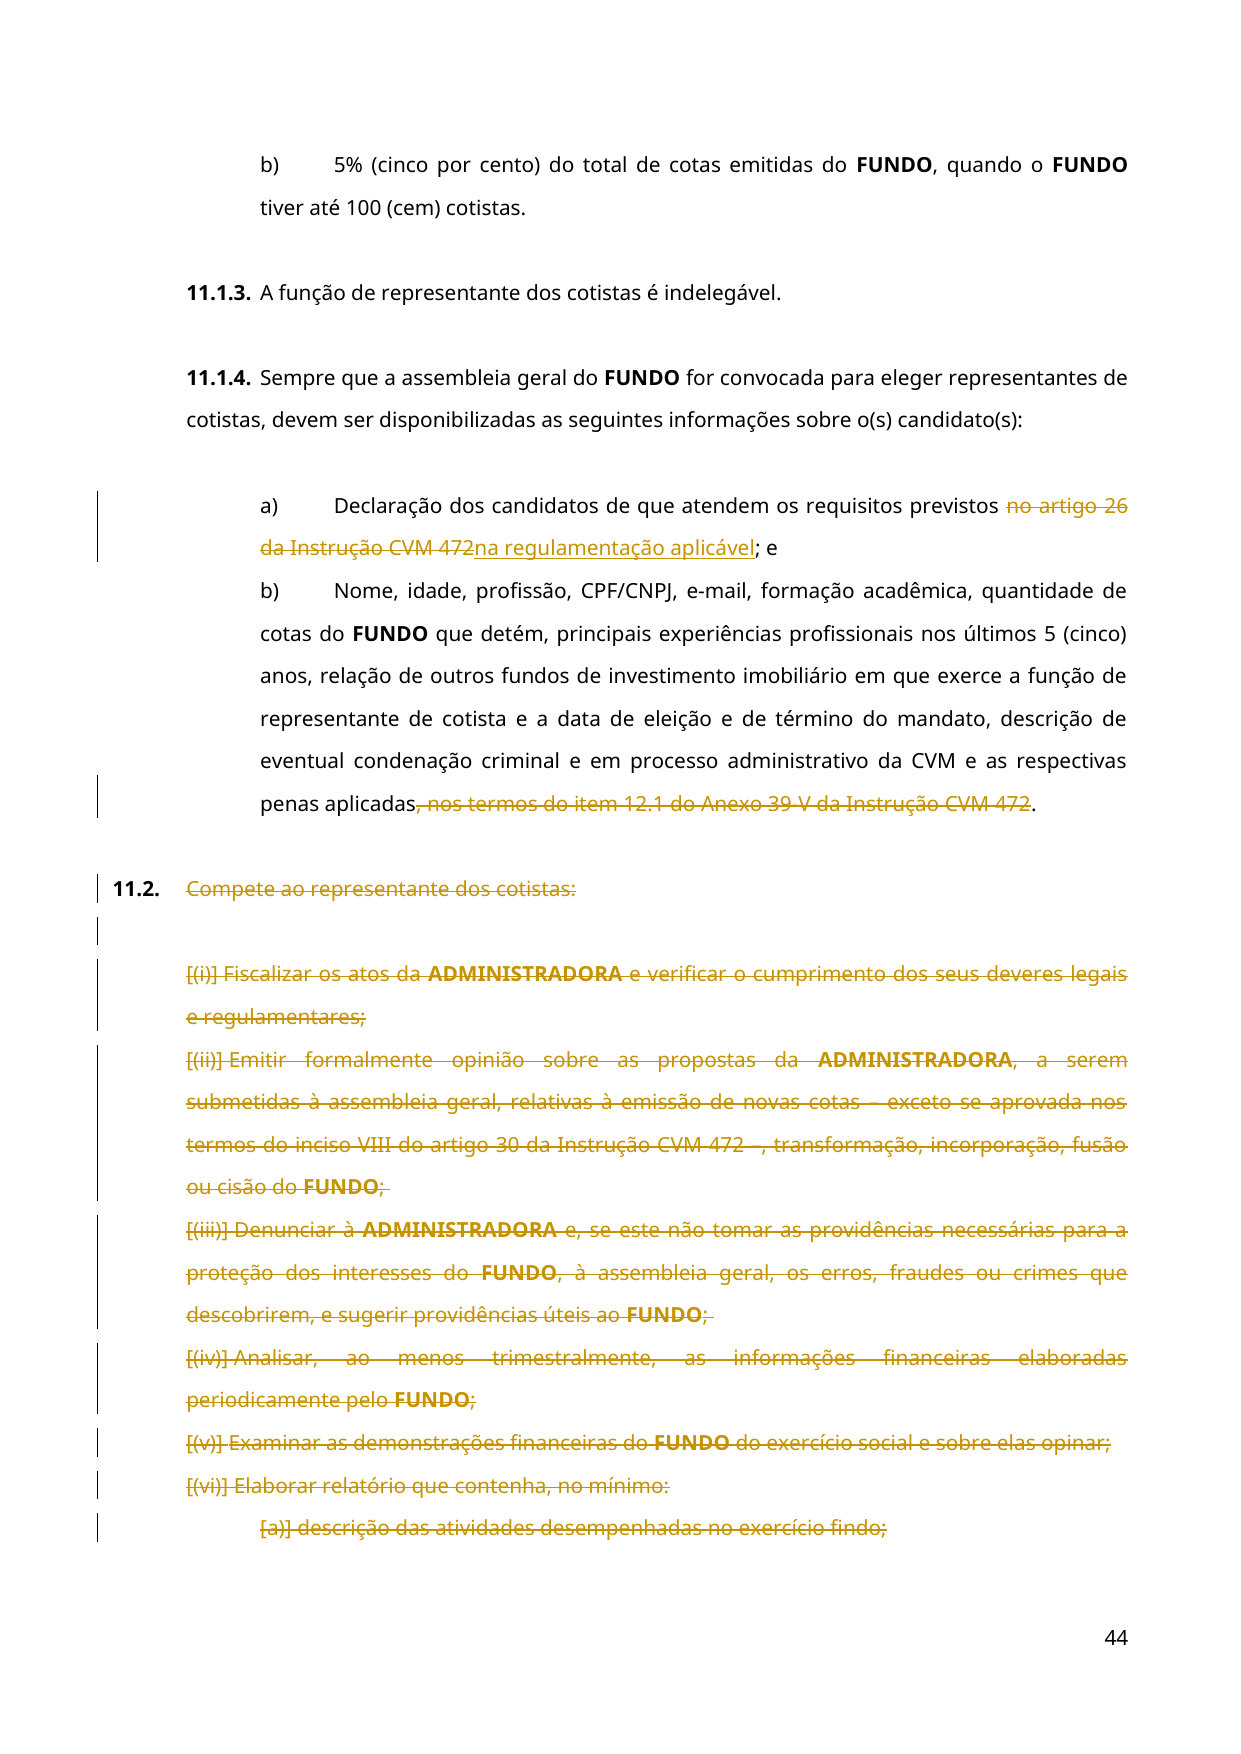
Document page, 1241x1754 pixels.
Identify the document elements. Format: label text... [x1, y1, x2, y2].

text 11.1.3. A função de representante dos cotistas é indelegável. [186, 278, 1128, 306]
text b) Nome, idade, profissão, CPF/CNPJ, e-mail, formação acadêmica, quantidade de cotas do FUNDO que detém, principais experiências profissionais nos últimos 5 (cinco) anos, relação de outros fundos de investimento imobiliário em que exerce a função de representante de cotista e a data de eleição e de término do mandato, descrição de eventual condenação criminal e em processo administrativo da CVM e as respectivas penas aplicadas. [260, 576, 1128, 817]
text a) Declaração dos candidatos de que atendem os requisitos previstos ; e [260, 491, 1128, 562]
list 5% (cinco por cento) do total de cotas emitidas do FUNDO, quando o FUNDO tiver até 100 (cem) cotistas. [260, 150, 1128, 221]
text 11.2. [112, 874, 1128, 903]
text 11.1.4. Sempre que a assembleia geral do FUNDO for convocada para eleger representantes de cotistas, devem ser disponibilizadas as seguintes informações sobre o(s) candidato(s): [186, 363, 1128, 434]
